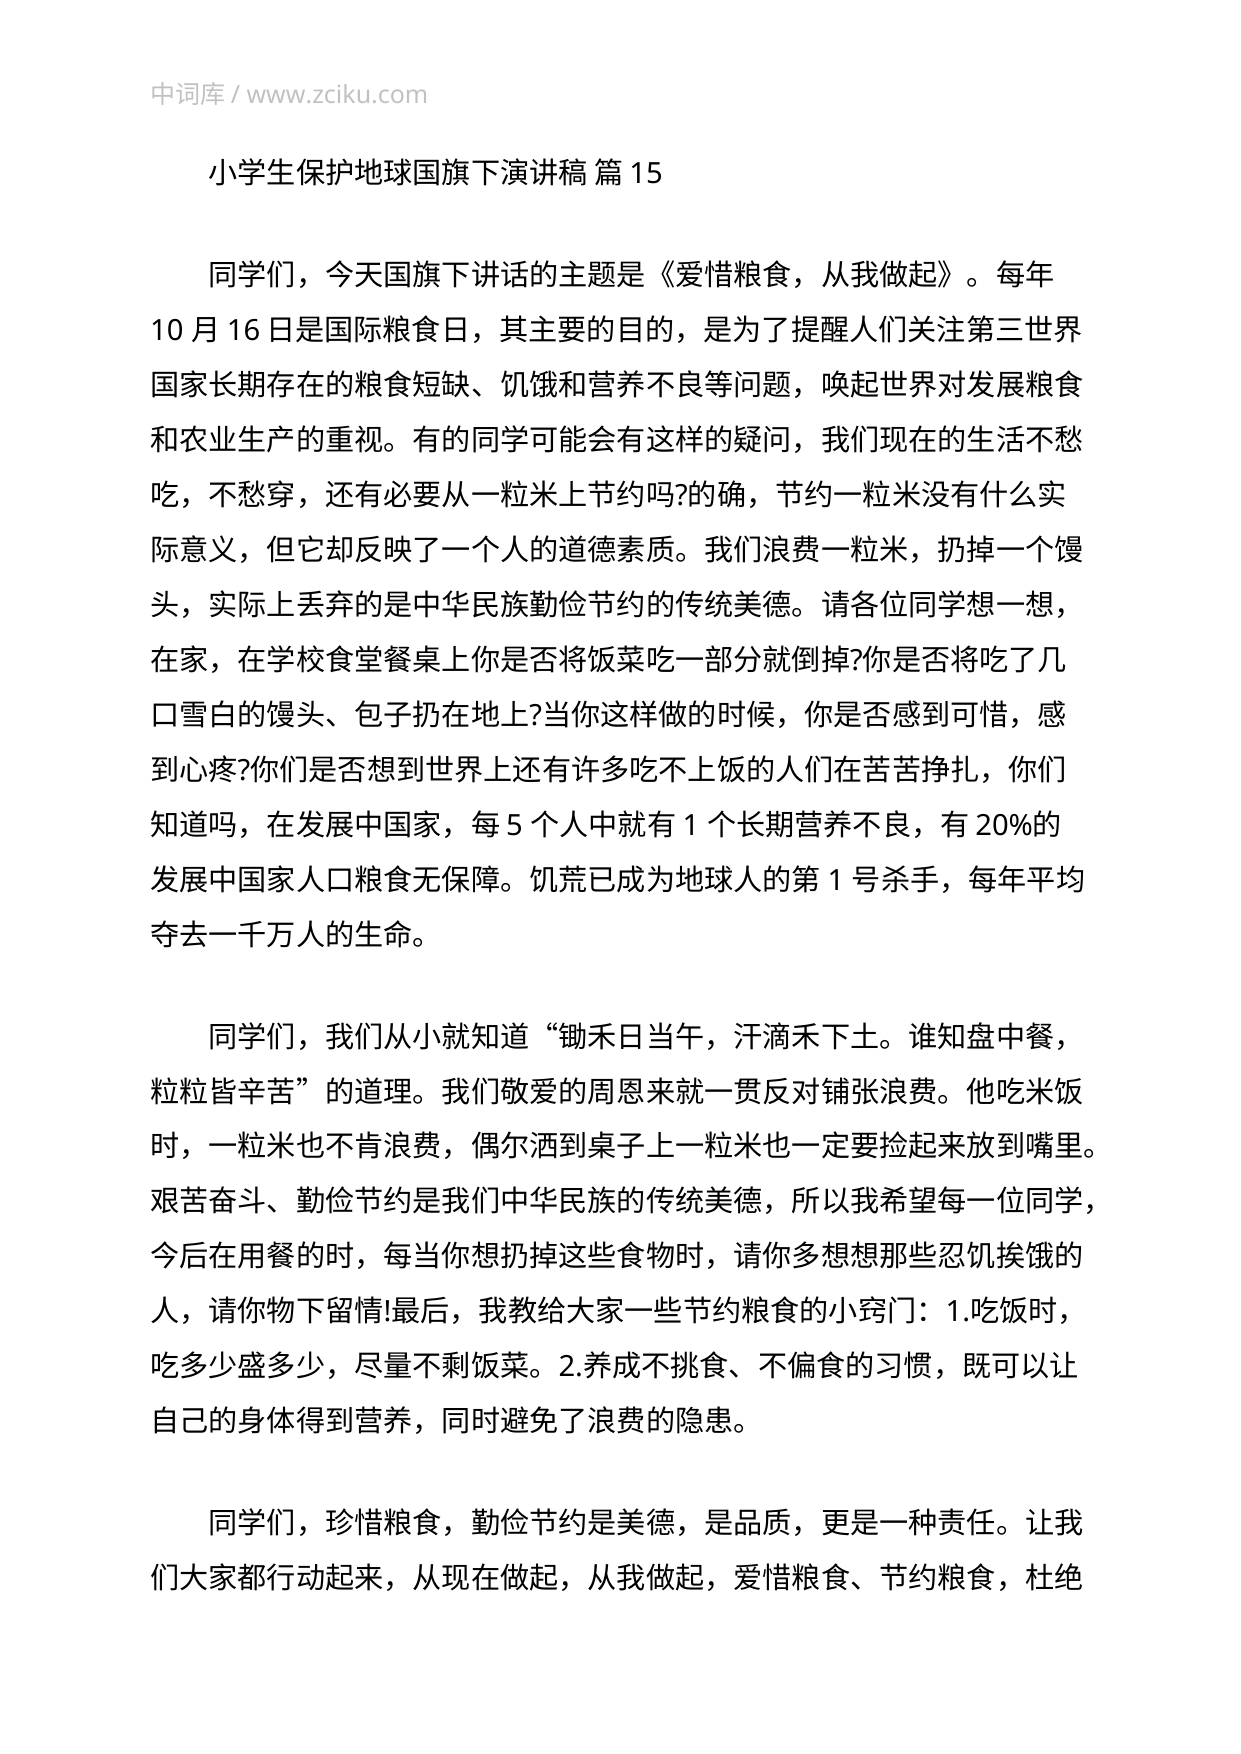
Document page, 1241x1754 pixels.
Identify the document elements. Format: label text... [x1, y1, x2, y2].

text 同学们，我们从小就知道“锄禾日当午，汗滴禾下土。谁知盘中餐，粒粒皆辛苦”的道理。我们敬爱的周恩来就一贯反对铺张浪费。他吃米饭时，一粒米也不肯浪费，偶尔洒到桌子上一粒米也一定要捡起来放到嘴里。艰苦奋斗、勤俭节约是我们中华民族的传统美德，所以我希望每一位同学，今后在用餐的时，每当你想扔掉这些食物时，请你多想想那些忍饥挨饿的人，请你物下留情!最后，我教给大家一些节约粮食的小窍门：1.吃饭时，吃多少盛多少，尽量不剩饭菜。2.养成不挑食、不偏食的习惯，既可以让自己的身体得到营养，同时避免了浪费的隐患。 [150, 1013, 1090, 1440]
text 小学生保护地球国旗下演讲稿 篇15 [150, 150, 1090, 192]
text 同学们，今天国旗下讲话的主题是《爱惜粮食，从我做起》。每年10 月 16日是国际粮食日，其主要的目的，是为了提醒人们关注第三世界国家长期存在的粮食短缺、饥饿和营养不良等问题，唤起世界对发展粮食和农业生产的重视。有的同学可能会有这样的疑问，我们现在的生活不愁吃，不愁穿，还有必要从一粒米上节约吗?的确，节约一粒米没有什么实际意义，但它却反映了一个人的道德素质。我们浪费一粒米，扔掉一个馒头，实际上丢弃的是中华民族勤俭节约的传统美德。请各位同学想一想，在家，在学校食堂餐桌上你是否将饭菜吃一部分就倒掉?你是否将吃了几口雪白的馒头、包子扔在地上?当你这样做的时候，你是否感到可惜，感到心疼?你们是否想到世界上还有许多吃不上饭的人们在苦苦挣扎，你们知道吗，在发展中国家，每5 个人中就有 1 个长期营养不良，有20%的发展中国家人口粮食无保障。饥荒已成为地球人的第 1 号杀手，每年平均夺去一千万人的生命。 [150, 252, 1090, 954]
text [150, 1499, 1090, 1597]
